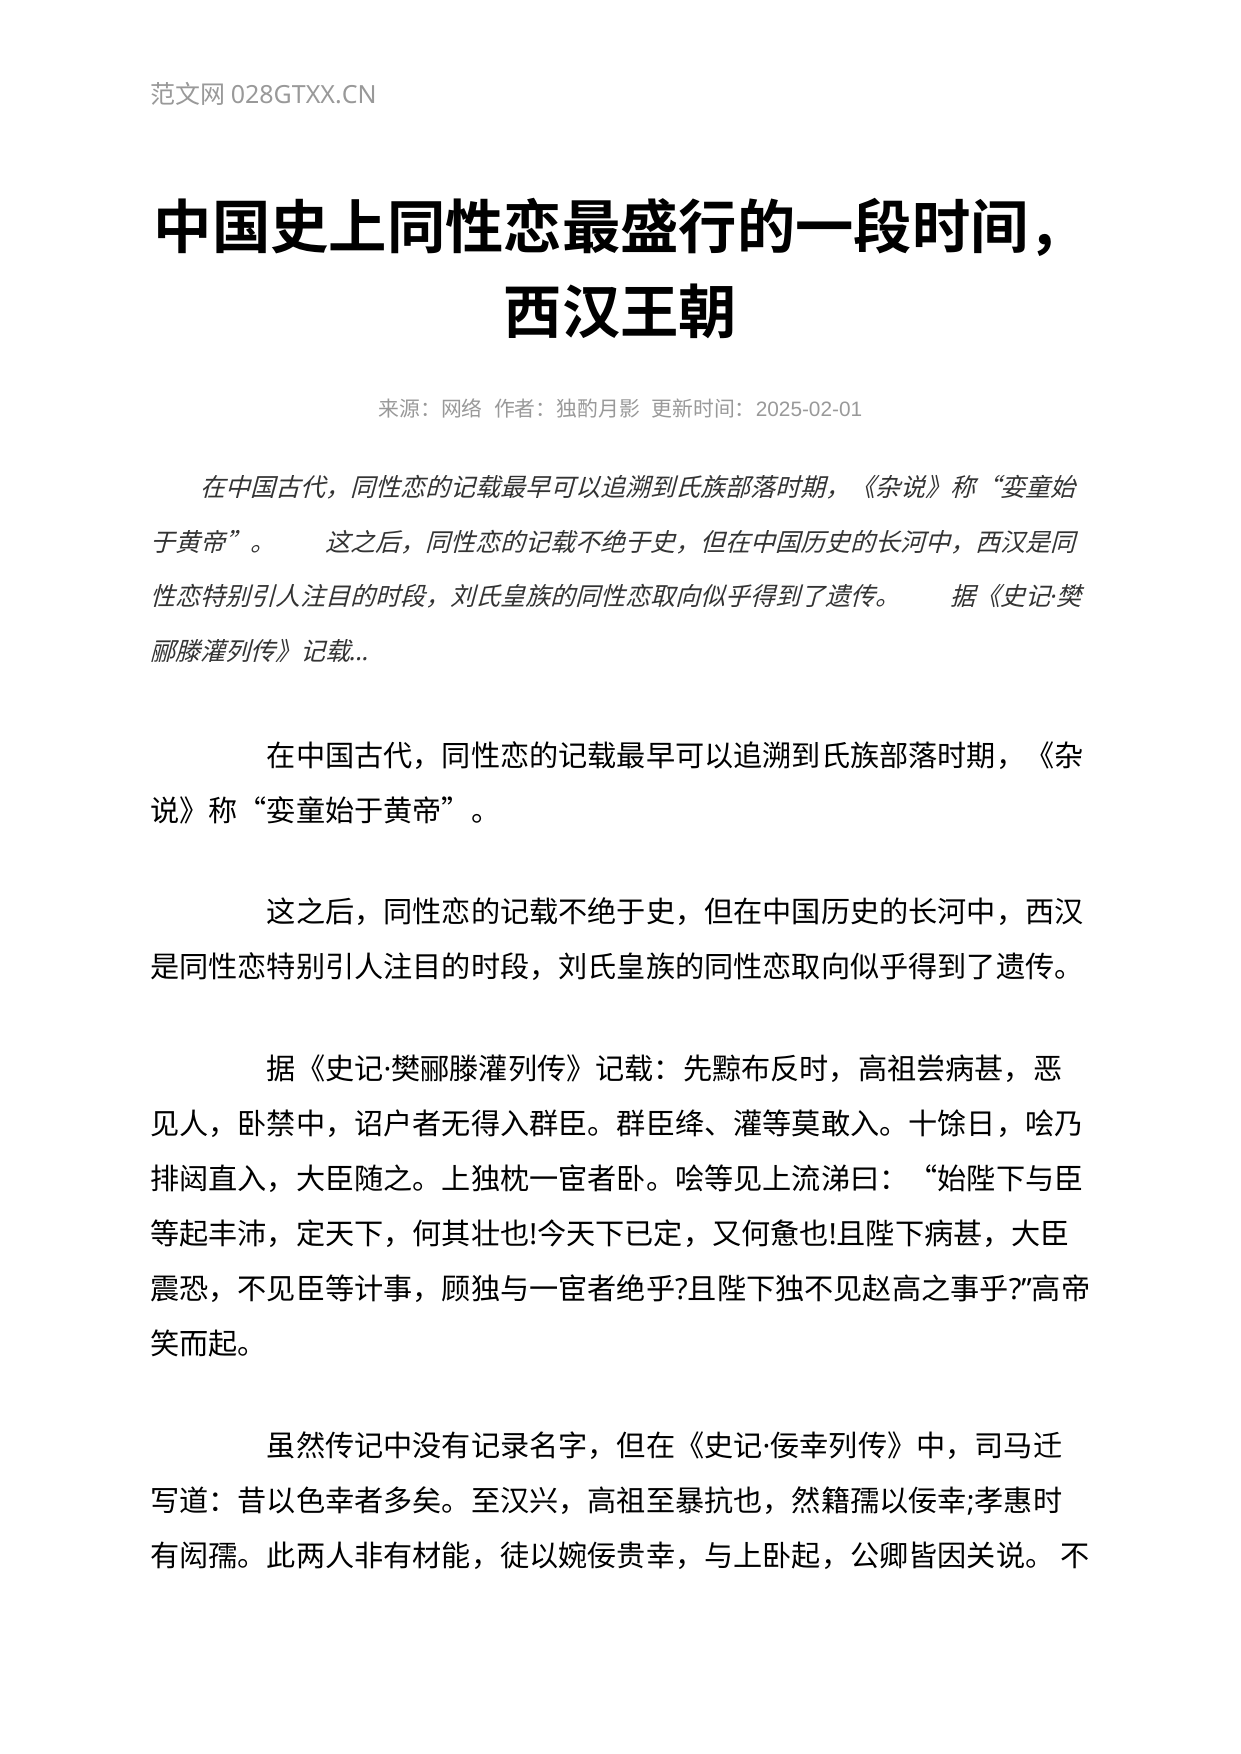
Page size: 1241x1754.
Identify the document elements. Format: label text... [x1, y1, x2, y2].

text 这之后，同性恋的记载不绝于史，但在中国历史的长河中，西汉是同性恋特别引人注目的时段，刘氏皇族的同性恋取向似乎得到了遗传。 [150, 889, 1090, 986]
text 在中国古代，同性恋的记载最早可以追溯到氏族部落时期，《杂说》称“娈童始于黄帝”。 [150, 732, 1090, 829]
text 据《史记·樊郦滕灌列传》记载：先黥布反时，高祖尝病甚，恶见人，卧禁中，诏户者无得入群臣。群臣绛、灌等莫敢入。十馀日，哙乃排闼直入，大臣随之。上独枕一宦者卧。哙等见上流涕曰：“始陛下与臣等起丰沛，定天下，何其壮也!今天下已定，又何惫也!且陛下病甚，大臣震恐，不见臣等计事，顾独与一宦者绝乎?且陛下独不见赵高之事乎?”高帝笑而起。 [150, 1046, 1090, 1363]
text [150, 1422, 1090, 1574]
subtitle 中国史上同性恋最盛行的一段时间，西汉王朝 [150, 181, 1090, 350]
text 在中国古代，同性恋的记载最早可以追溯到氏族部落时期，《杂说》称“娈童始于黄帝”。 这之后，同性恋的记载不绝于史，但在中国历史的长河中，西汉是同性恋特别引人注目的时段，刘氏皇族的同性恋取向似乎得到了遗传。 据《史记·樊郦滕灌列传》记载... [150, 468, 1090, 667]
text 来源：网络 作者：独酌月影 更新时间：2025-02-01 [150, 397, 1090, 421]
